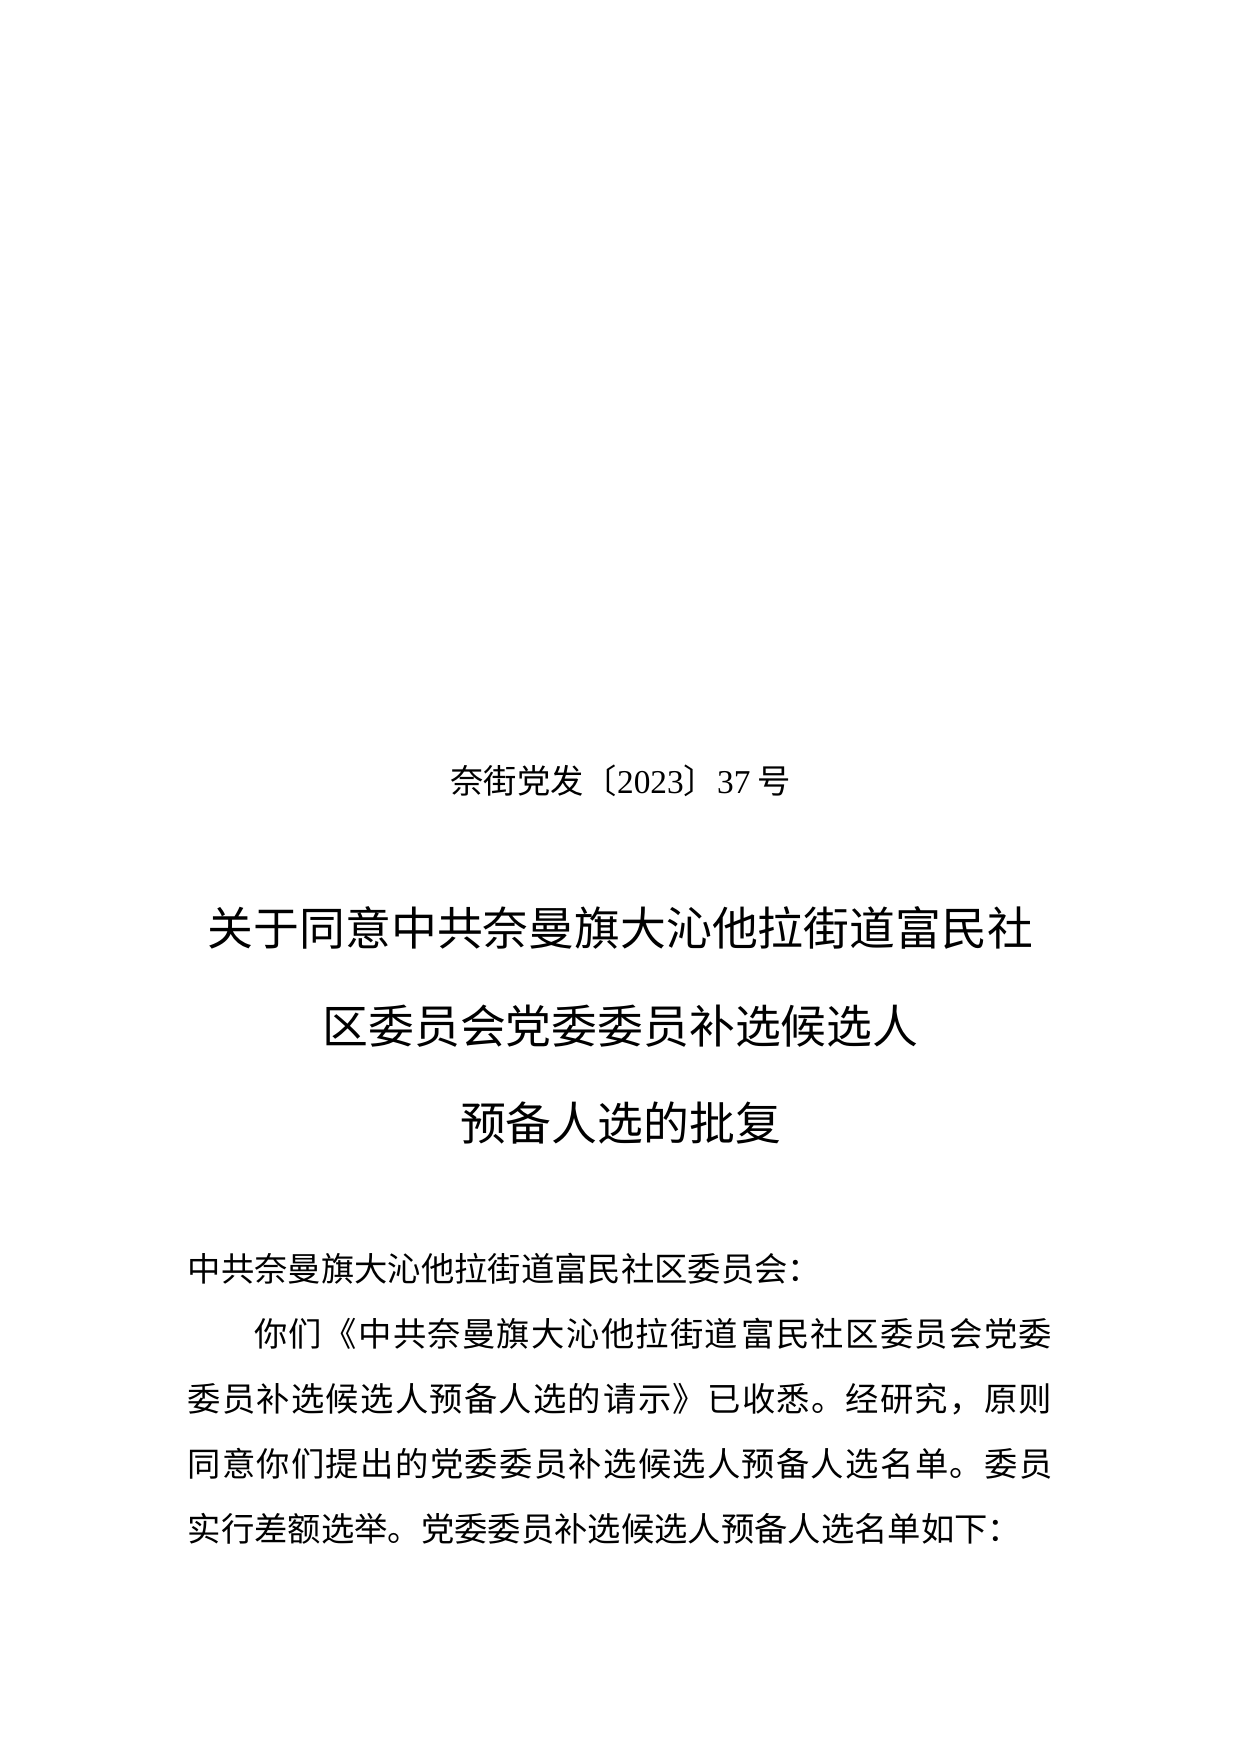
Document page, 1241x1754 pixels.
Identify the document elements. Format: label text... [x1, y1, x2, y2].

text 你们《中共奈曼旗大沁他拉街道富民社区委员会党委委员补选候选人预备人选的请示》已收悉。经研究，原则同意你们提出的党委委员补选候选人预备人选名单。委员实行差额选举。党委委员补选候选人预备人选名单如下： [187, 1299, 1053, 1559]
text 预备人选的批复 [187, 1072, 1053, 1169]
text 关于同意中共奈曼旗大沁他拉街道富民社区委员会党委委员补选候选人 [187, 877, 1053, 1072]
text 奈街党发〔2023〕37号 [187, 747, 1053, 812]
text 中共奈曼旗大沁他拉街道富民社区委员会： [187, 1234, 1053, 1299]
